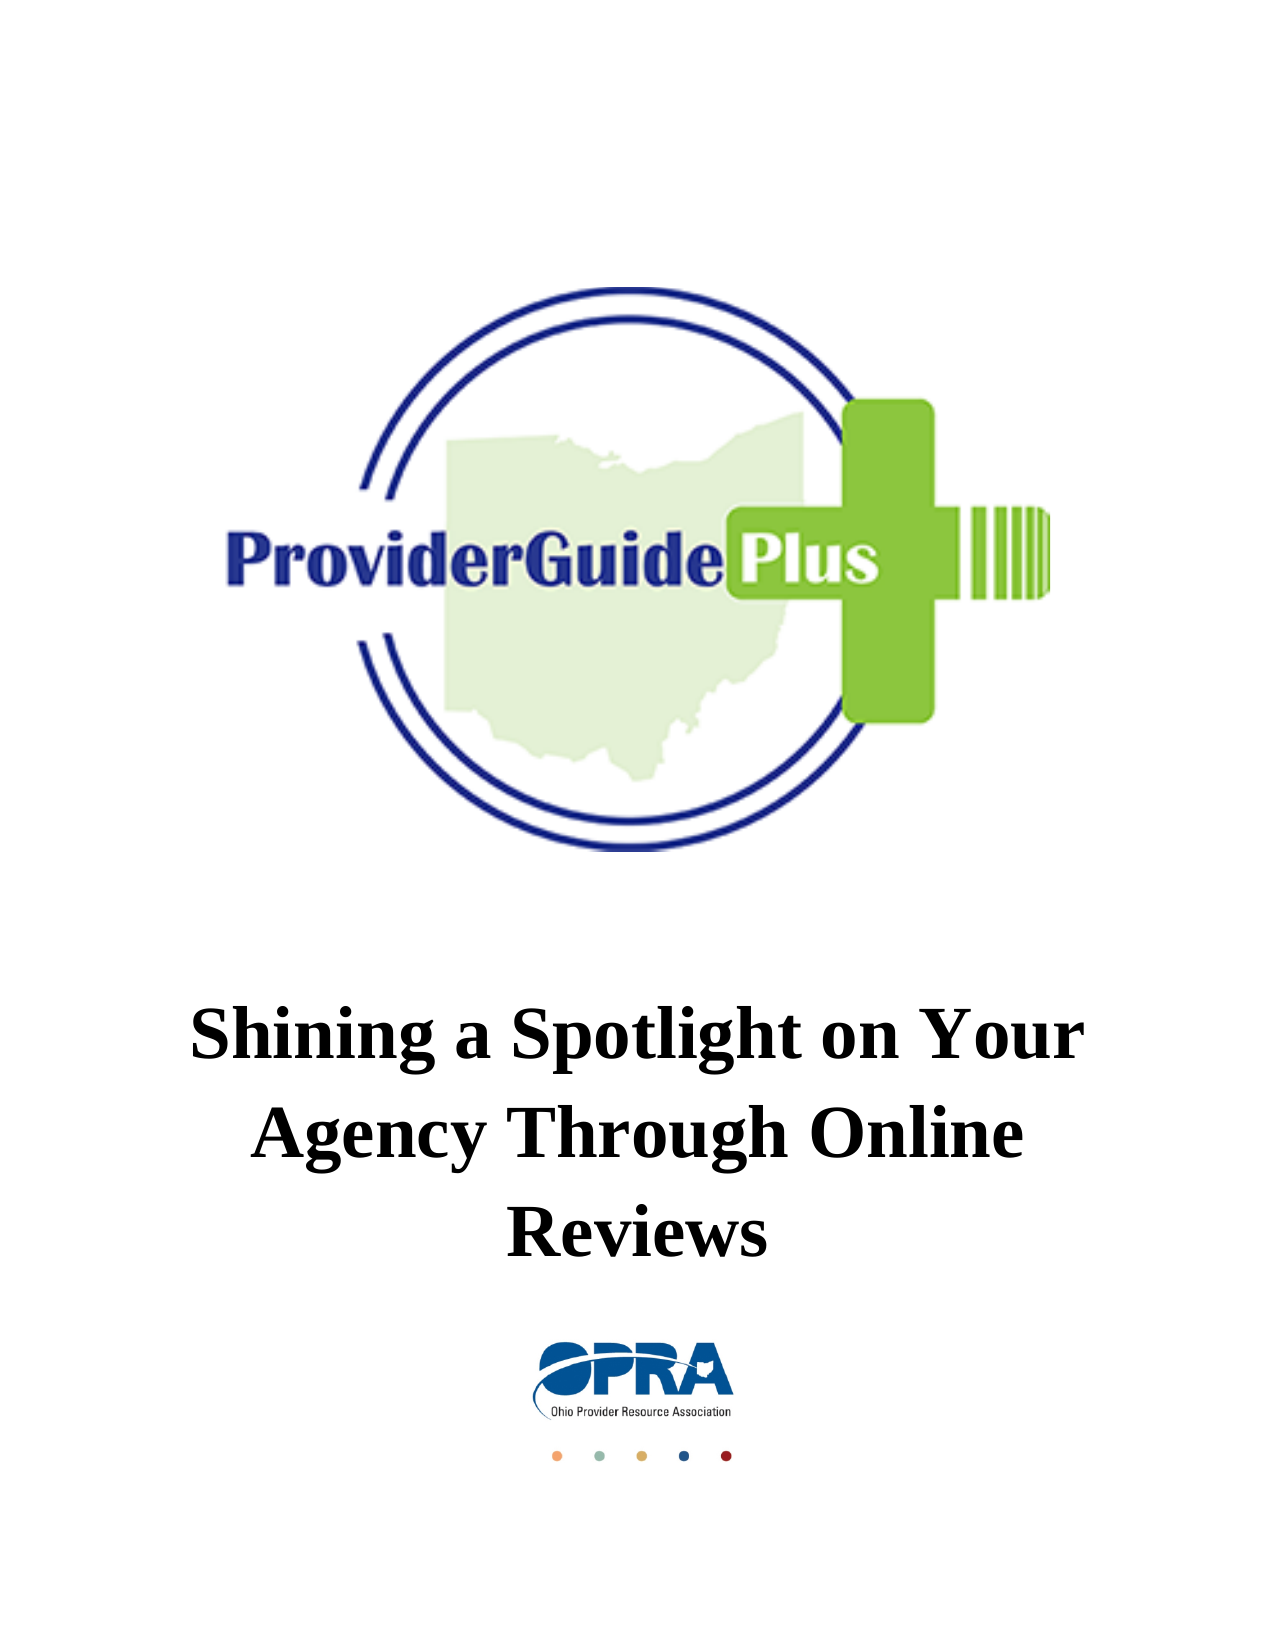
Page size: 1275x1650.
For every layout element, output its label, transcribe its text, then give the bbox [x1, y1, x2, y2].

text Shining a Spotlight on Your Agency Through Online Reviews [150, 988, 1125, 1272]
picture [507, 1318, 768, 1480]
picture [224, 287, 1051, 852]
